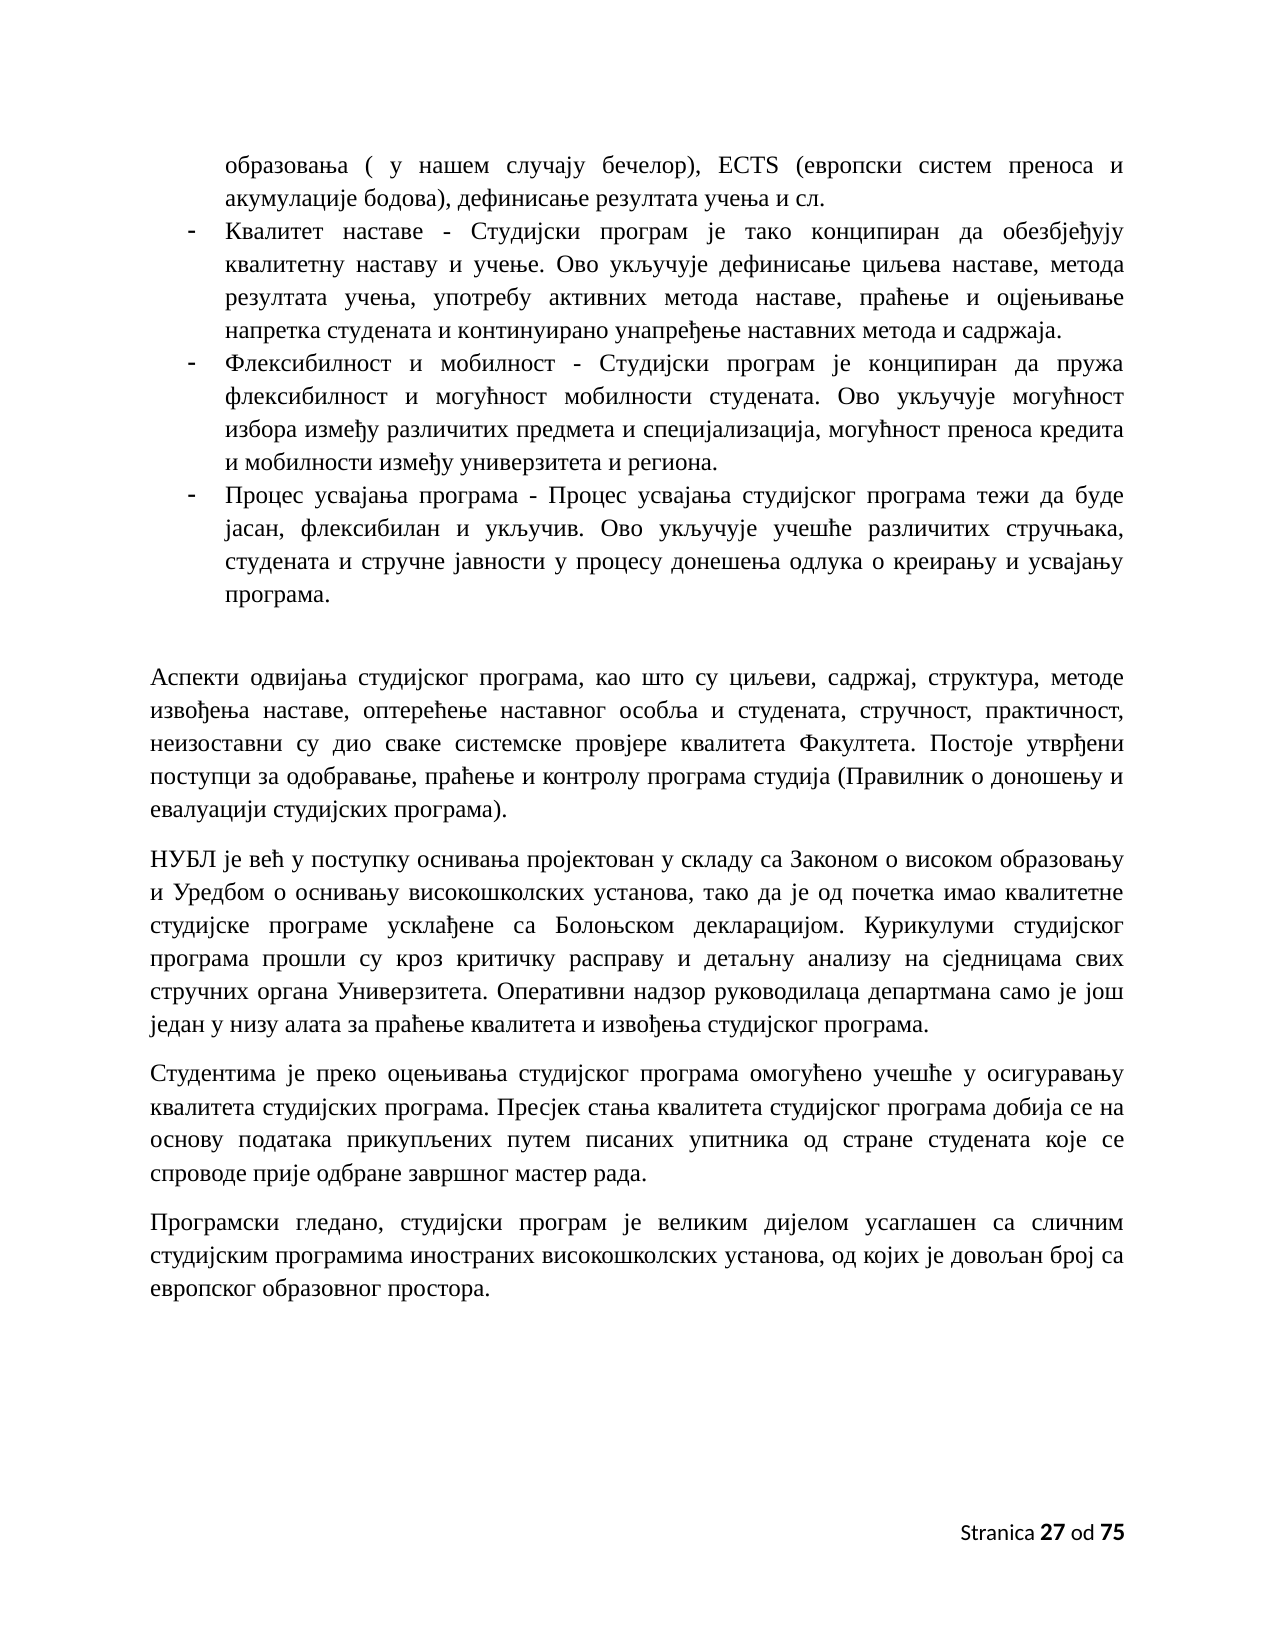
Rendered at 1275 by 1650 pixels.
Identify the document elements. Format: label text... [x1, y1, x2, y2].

text Аспекти одвијања студијског програма, као што су циљеви, садржај, структура, методе извођења наставе, оптерећење наставног особља и студената, стручност, практичност, неизоставни су дио сваке системске провјере квалитета Факултета. Постоје утврђени поступци за одобравање, праћење и контролу програма студија (Правилник о доношењу и евалуацији студијских програма). [150, 662, 1125, 823]
text НУБЛ је већ у поступку оснивања пројектован у складу са Законом о високом образовању и Уредбом о оснивању високошколских установа, тако да је од почетка имао квалитетне студијске програме усклађене са Болоњском декларацијом. Курикулуми студијског програма прошли су кроз критичку расправу и детаљну анализу на сједницама свих стручних органа Универзитета. Оперативни надзор руководилаца департмана само је још један у низу алата за праћење квалитета и извођења студијског програма. [150, 844, 1125, 1038]
text Програмски гледано, студијски програм је великим дијелом усаглашен са сличним студијским програмима иностраних високошколских установа, од којих је довољан број са европског образовног простора. [150, 1207, 1125, 1302]
list Флексибилност и мобилност - Студијски програм је конципиран да пружа флексибилност и могућност мобилности студената. Ово укључује могућност избора између различитих предмета и специјализација, могућност преноса кредита и мобилности између универзитета и региона. [187, 348, 1125, 476]
list Процес усвајања програма - Процес усвајања студијског програма тежи да буде јасан, флексибилан и укључив. Ово укључује учешће различитих стручњака, студената и стручне јавности у процесу донешења одлука о креирању и усвајању програма. [187, 480, 1125, 608]
text Студентима је преко оцењивања студијског програма омогућено учешће у осигуравању квалитета студијских програма. Пресјек стања квалитета студијског програма добија се на основу података прикупљених путем писаних упитника од стране студената које се спроводе прије одбране завршног мастер рада. [150, 1058, 1125, 1186]
list Квалитет наставе - Студијски програм је тако конципиран да обезбјеђују квалитетну наставу и учење. Ово укључује дефинисање циљева наставе, метода резултата учења, употребу активних метода наставе, праћење и оцјењивање напретка студената и континуирано унапређење наставних метода и садржаја. [187, 216, 1125, 344]
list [187, 150, 1125, 212]
